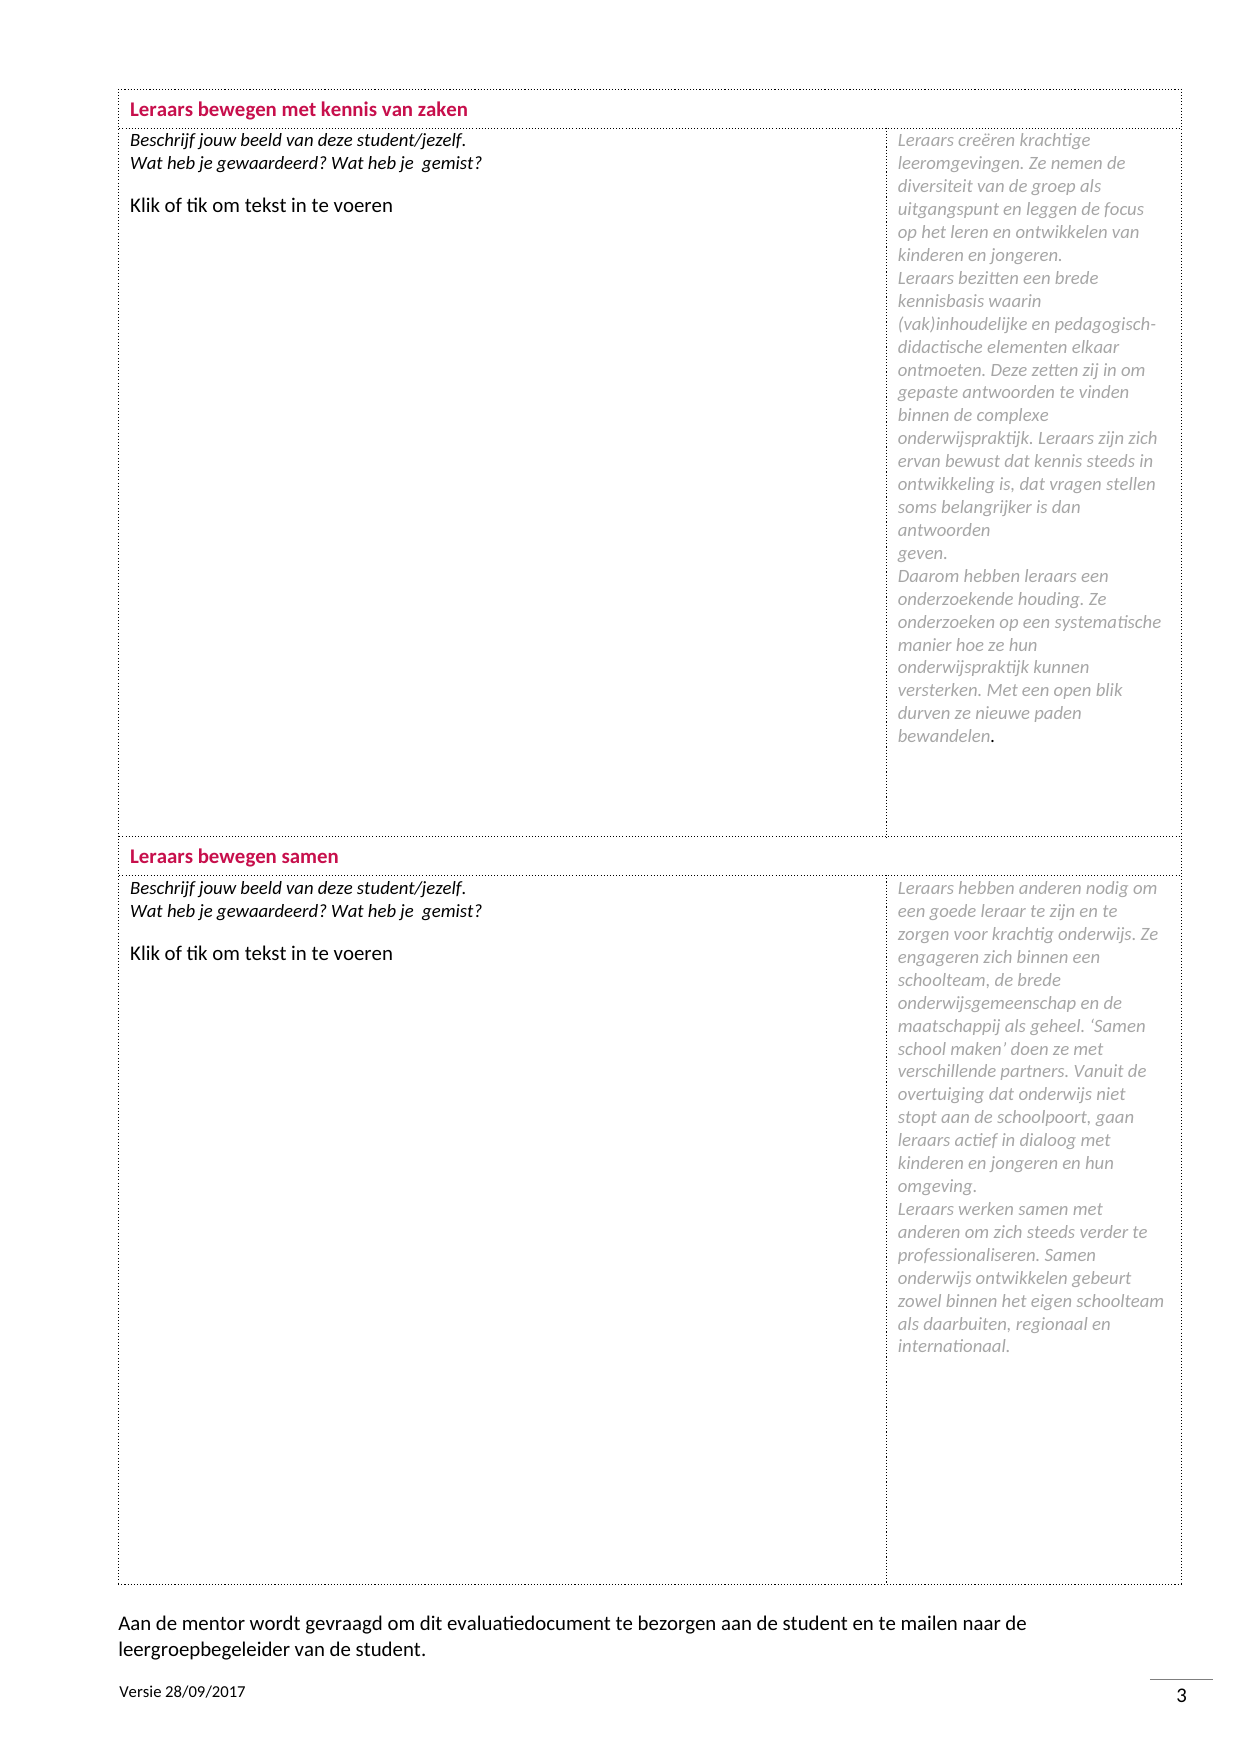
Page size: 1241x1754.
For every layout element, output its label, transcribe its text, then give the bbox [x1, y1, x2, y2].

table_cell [119, 128, 886, 836]
table_cell Leraars bewegen samen [119, 836, 1182, 875]
table_cell Leraars bewegen met kennis van zaken [119, 89, 1182, 128]
table_cell Leraars hebben anderen nodig om een goede leraar te zijn en te zorgen voor krachtig onderwijs. Ze engageren zich binnen een schoolteam, de brede onderwijsgemeenschap en de maatschappij als geheel. ‘Samen school maken’ doen ze met verschillende partners. Vanuit de overtuiging dat onderwijs niet stopt aan de schoolpoort, gaan leraars actief in dialoog met kinderen en jongeren en hun omgeving. Leraars werken samen met anderen om zich steeds verder te professionaliseren. Samen onderwijs ontwikkelen gebeurt zowel binnen het eigen schoolteam als daarbuiten, regionaal en internationaal. [886, 875, 1182, 1584]
table_cell Beschrijf jouw beeld van deze student/jezelf. Wat heb je gewaardeerd? Wat heb je gemist? [119, 875, 886, 1584]
text Aan de mentor wordt gevraagd om dit evaluatiedocument te bezorgen aan de student en te mailen naar de leergroepbegeleider van de student. [118, 1610, 1122, 1661]
table_cell Leraars creëren krachtige leeromgevingen. Ze nemen de diversiteit van de groep als uitgangspunt en leggen de focus op het leren en ontwikkelen van kinderen en jongeren. Leraars bezitten een brede kennisbasis waarin (vak)inhoudelijke en pedagogisch-didactische elementen elkaar ontmoeten. Deze zetten zij in om gepaste antwoorden te vinden binnen de complexe onderwijspraktijk. Leraars zijn zich ervan bewust dat kennis steeds in ontwikkeling is, dat vragen stellen soms belangrijker is dan antwoorden geven. Daarom hebben leraars een onderzoekende houding. Ze onderzoeken op een systematische manier hoe ze hun onderwijspraktijk kunnen versterken. Met een open blik durven ze nieuwe paden bewandelen. [886, 128, 1182, 836]
